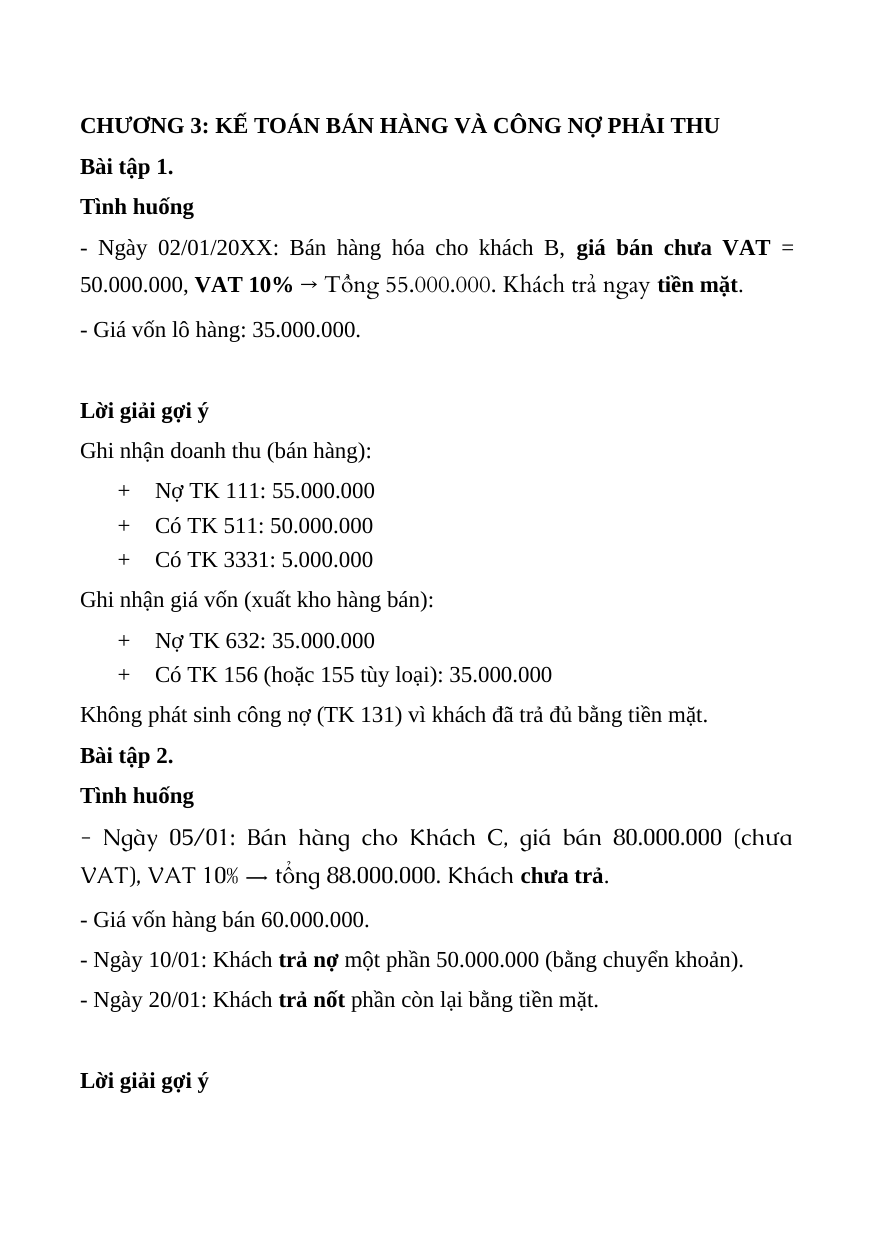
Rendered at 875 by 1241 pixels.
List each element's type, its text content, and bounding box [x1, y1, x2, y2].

subtitle Bài tập 1. [80, 153, 794, 179]
text - Ngày 20/01: Khách trả nốt phần còn lại bằng tiền mặt. [80, 987, 794, 1013]
text - Ngày 02/01/20XX: Bán hàng hóa cho khách B, giá bán chưa VAT = 50.000.000, VAT 10% → Tổng 55.000.000. Khách trả ngay tiền mặt. [80, 234, 794, 300]
list Có TK 156 (hoặc 155 tùy loại): 35.000.000 [117, 661, 794, 687]
text - Ngày 10/01: Khách trả nợ một phần 50.000.000 (bằng chuyển khoản). [80, 946, 794, 972]
text Không phát sinh công nợ (TK 131) vì khách đã trả đủ bằng tiền mặt. [80, 701, 732, 728]
text Ghi nhận giá vốn (xuất kho hàng bán): [80, 586, 794, 613]
list Có TK 3331: 5.000.000 [117, 546, 794, 572]
subtitle Lời giải gợi ý [80, 1067, 794, 1094]
subtitle Lời giải gợi ý [80, 397, 794, 423]
text Tình huống [80, 193, 794, 220]
list Nợ TK 632: 35.000.000 [117, 627, 794, 653]
subtitle Bài tập 2. [80, 742, 794, 768]
subtitle CHƯƠNG 3: KẾ TOÁN BÁN HÀNG VÀ CÔNG NỢ PHẢI THU [80, 112, 794, 139]
list Có TK 511: 50.000.000 [117, 512, 794, 538]
text Tình huống [80, 782, 794, 808]
text Ghi nhận doanh thu (bán hàng): [80, 437, 794, 463]
text - Ngày 05/01: Bán hàng cho Khách C, giá bán 80.000.000 (chưa VAT), VAT 10% → tổng 88.000.000. Khách chưa trả. [80, 823, 794, 891]
list Nợ TK 111: 55.000.000 [117, 478, 794, 504]
text - Giá vốn hàng bán 60.000.000. [80, 906, 794, 932]
text - Giá vốn lô hàng: 35.000.000. [80, 316, 794, 342]
